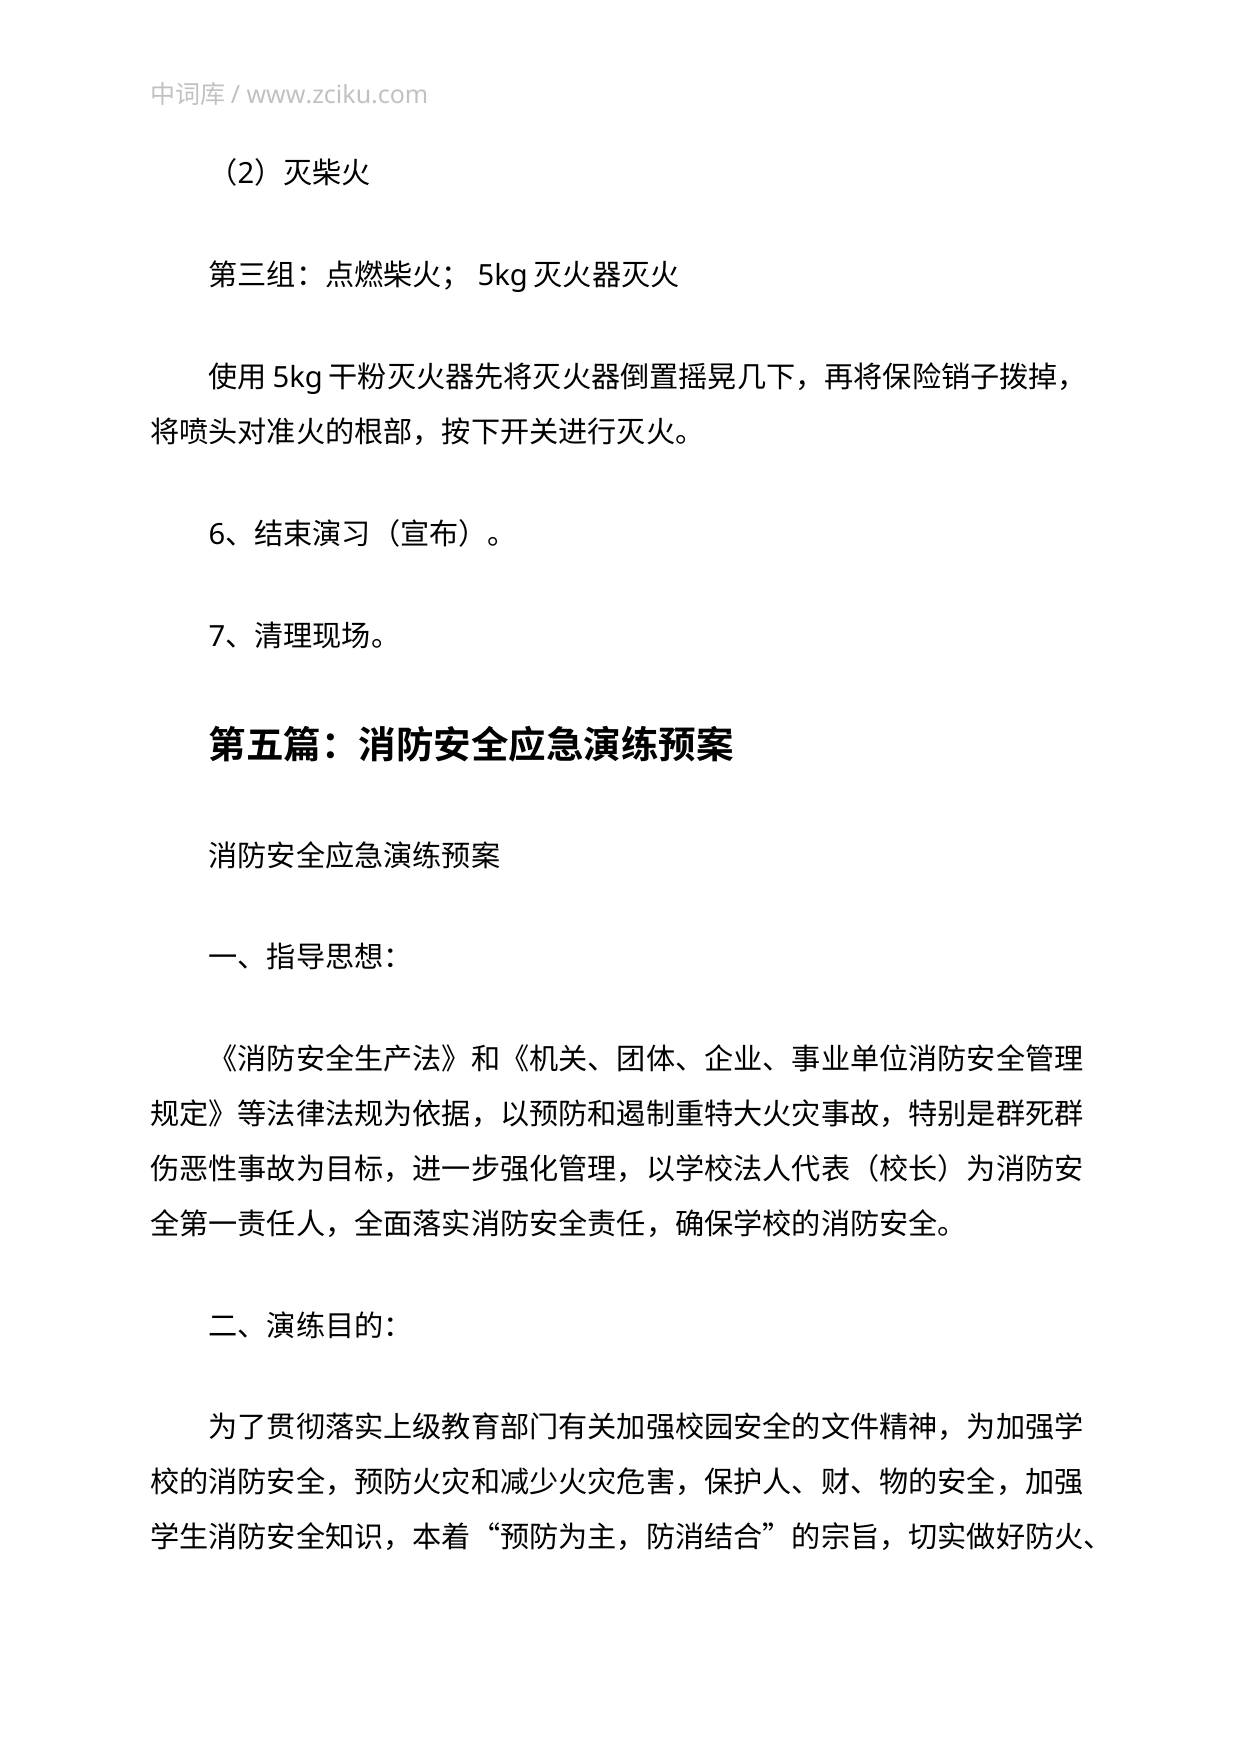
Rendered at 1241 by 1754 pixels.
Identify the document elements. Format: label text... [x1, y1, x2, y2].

text 7、清理现场。 [150, 613, 1090, 655]
text 使用5kg干粉灭火器先将灭火器倒置摇晃几下，再将保险销子拨掉，将喷头对准火的根部，按下开关进行灭火。 [150, 354, 1090, 451]
text 第三组：点燃柴火； 5kg灭火器灭火 [150, 252, 1090, 294]
text 6、结束演习（宣布）。 [150, 511, 1090, 553]
text 一、指导思想： [150, 934, 1090, 976]
text 消防安全应急演练预案 [150, 832, 1090, 874]
text （2）灭柴火 [150, 150, 1090, 192]
text 《消防安全生产法》和《机关、团体、企业、事业单位消防安全管理规定》等法律法规为依据，以预防和遏制重特大火灾事故，特别是群死群伤恶性事故为目标，进一步强化管理，以学校法人代表（校长）为消防安全第一责任人，全面落实消防安全责任，确保学校的消防安全。 [150, 1036, 1090, 1243]
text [150, 1404, 1090, 1556]
text 二、演练目的： [150, 1302, 1090, 1344]
text 第五篇：消防安全应急演练预案 [150, 715, 1090, 769]
